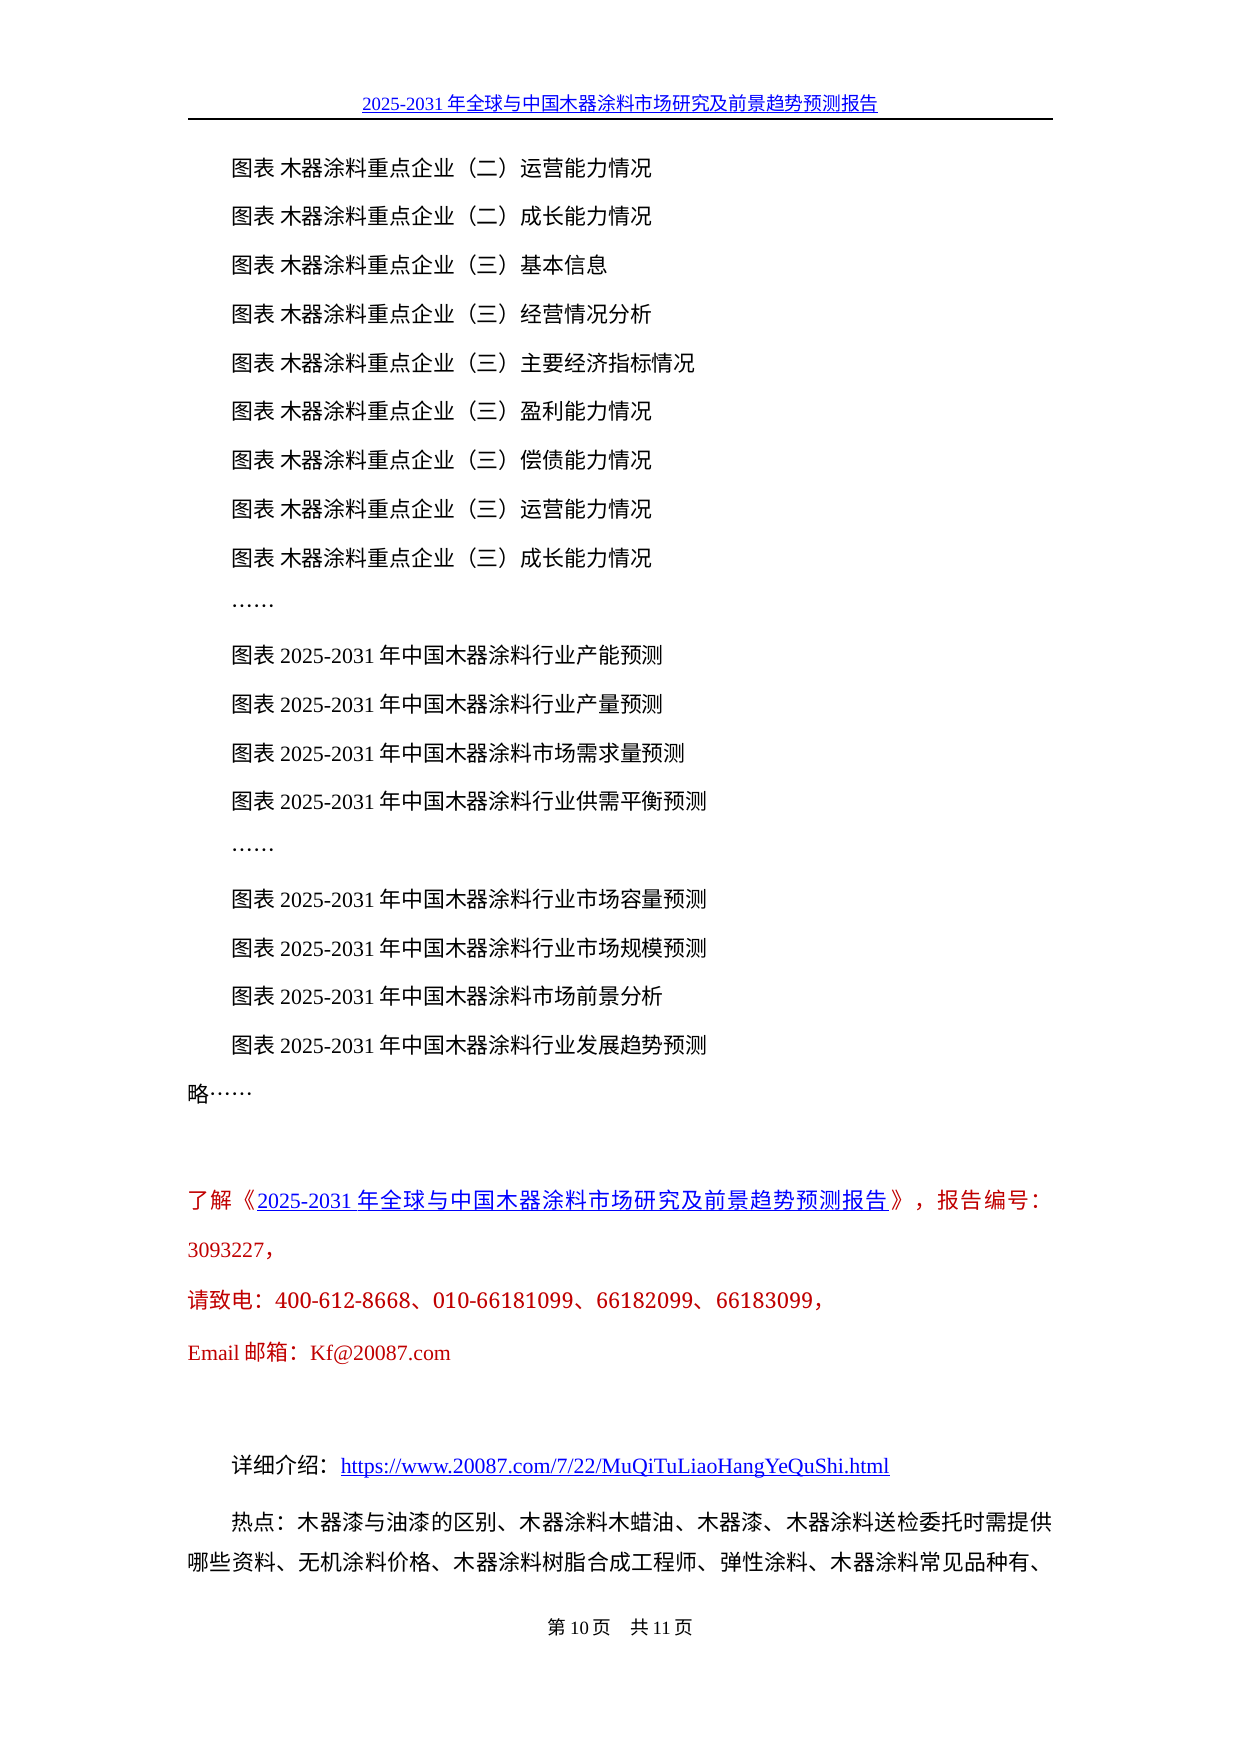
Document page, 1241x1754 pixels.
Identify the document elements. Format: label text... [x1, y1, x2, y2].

text Email邮箱：Kf@20087.com [187, 1335, 1053, 1367]
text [187, 150, 1053, 1109]
text 详细介绍：https://www.20087.com/7/22/MuQiTuLiaoHangYeQuShi.html [187, 1448, 1053, 1480]
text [187, 1504, 1053, 1577]
text 了解《2025-2031年全球与中国木器涂料市场研究及前景趋势预测报告》，报告编号：3093227， [187, 1183, 1053, 1264]
text 请致电：400-612-8668、010-66181099、66182099、66183099， [187, 1283, 1053, 1316]
